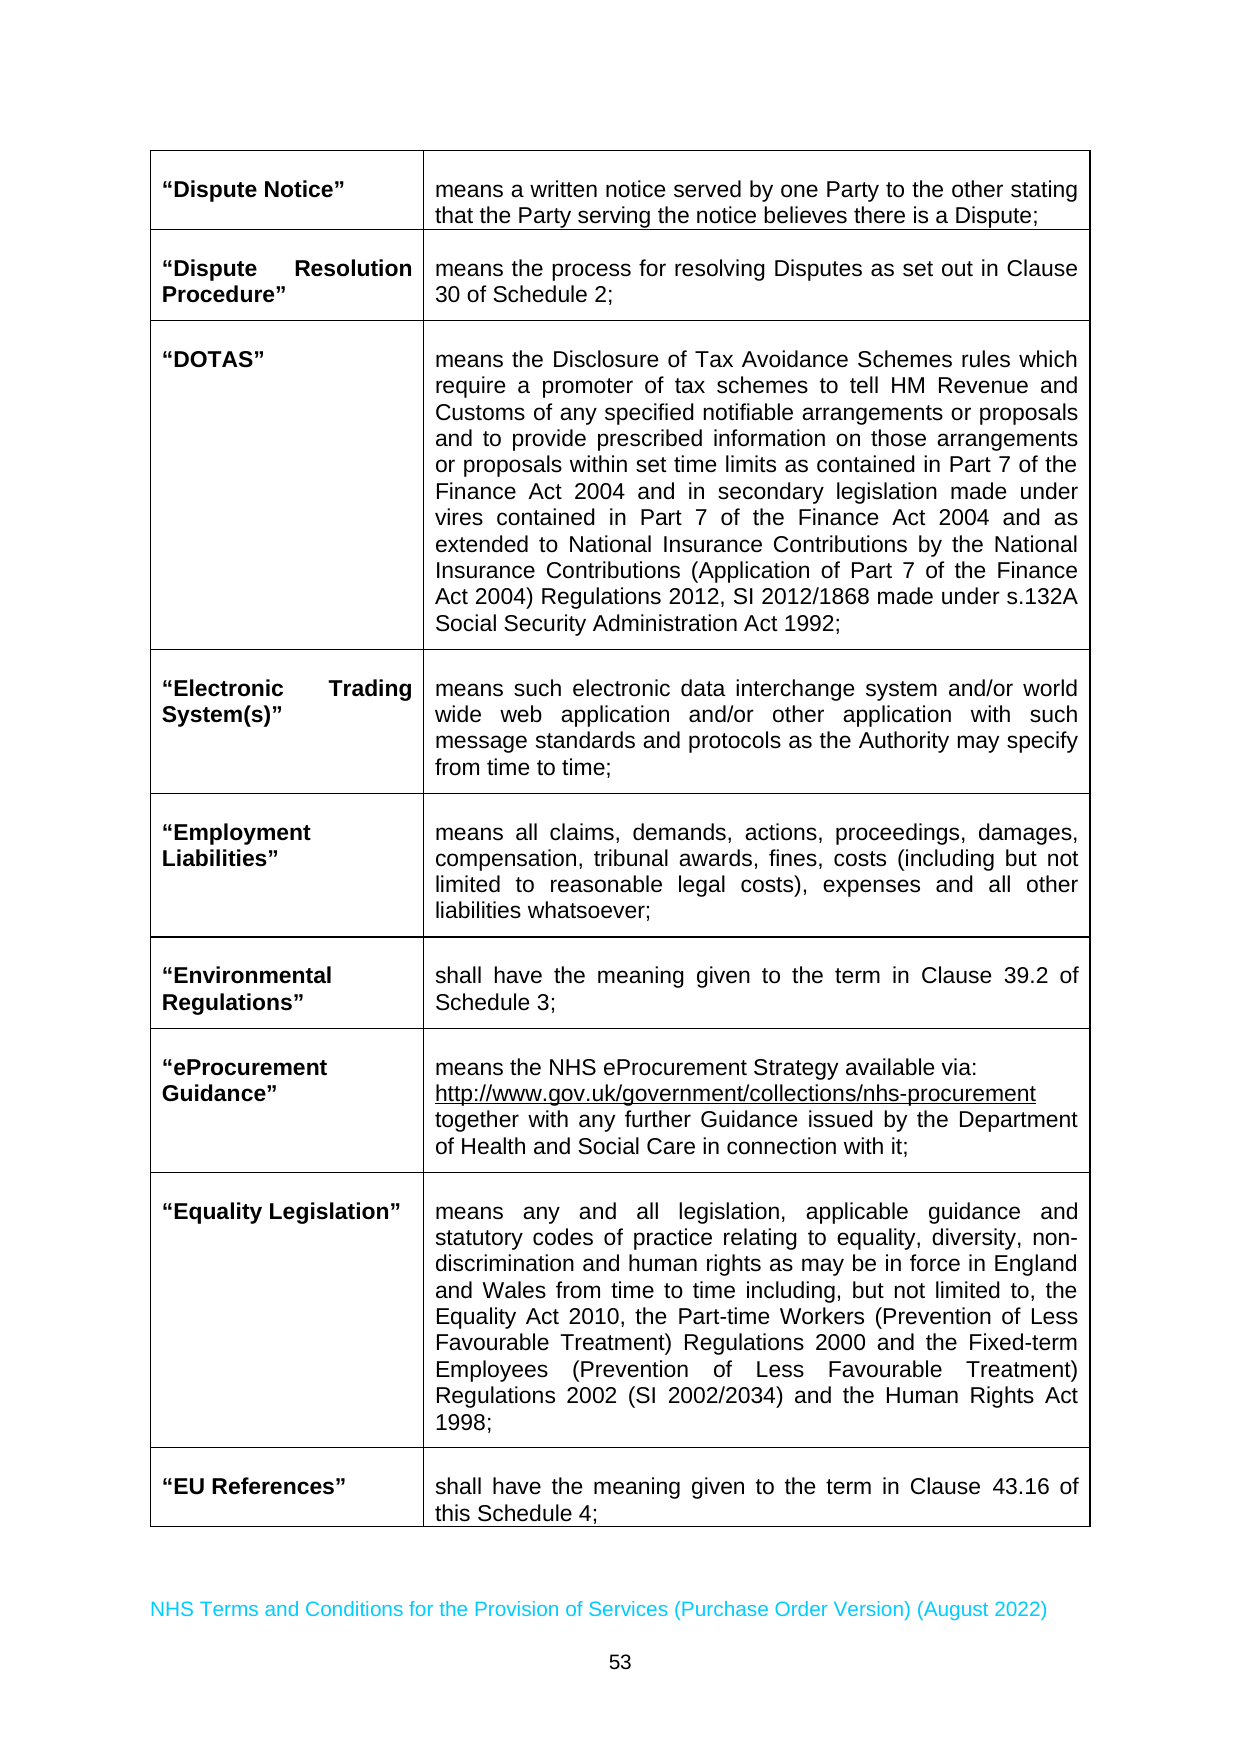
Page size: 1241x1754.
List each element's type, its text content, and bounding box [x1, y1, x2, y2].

table_cell “DOTAS” [151, 321, 423, 648]
table_cell means such electronic data interchange system and/or world wide web application and/or other application with such message standards and protocols as the Authority may specify from time to time; [424, 650, 1089, 792]
table_cell “Dispute Resolution Procedure” [151, 230, 423, 320]
table_cell means the NHS eProcurement Strategy available via: http://www.gov.uk/government/collections/nhs-procurement together with any further Guidance issued by the Department of Health and Social Care in connection with it; [424, 1029, 1089, 1172]
table_cell means any and all legislation, applicable guidance and statutory codes of practice relating to equality, diversity, non-discrimination and human rights as may be in force in England and Wales from time to time including, but not limited to, the Equality Act 2010, the Part-time Workers (Prevention of Less Favourable Treatment) Regulations 2000 and the Fixed-term Employees (Prevention of Less Favourable Treatment) Regulations 2002 (SI 2002/2034) and the Human Rights Act 1998; [424, 1173, 1089, 1447]
table_cell “Dispute Notice” [151, 151, 423, 229]
table_cell means the process for resolving Disputes as set out in Clause 22 of Schedule 2; [424, 230, 1089, 320]
table_cell means all claims, demands, actions, proceedings, damages, compensation, tribunal awards, fines, costs (including but not limited to reasonable legal costs), expenses and all other liabilities whatsoever; [424, 794, 1089, 936]
table_cell “Equality Legislation” [151, 1173, 423, 1447]
table_cell means a written notice served by one Party to the other stating that the Party serving the notice believes there is a Dispute; [424, 151, 1089, 229]
table_cell “Electronic Trading System(s)” [151, 650, 423, 792]
table_cell means the Disclosure of Tax Avoidance Schemes rules which require a promoter of tax schemes to tell HM Revenue and Customs of any specified notifiable arrangements or proposals and to provide prescribed information on those arrangements or proposals within set time limits as contained in Part 7 of the Finance Act 2004 and in secondary legislation made under vires contained in Part 7 of the Finance Act 2004 and as extended to National Insurance Contributions by the National Insurance Contributions (Application of Part 7 of the Finance Act 2004) Regulations 2012, SI 2012/1868 made under s.132A Social Security Administration Act 1992; [424, 321, 1089, 648]
table_cell “Environmental Regulations” [151, 938, 423, 1028]
table_cell “eProcurement Guidance” [151, 1029, 423, 1172]
table_cell “EU References” [151, 1448, 423, 1526]
table_cell shall have the meaning given to the term in Clause 1.16 of this Schedule 4; [424, 1448, 1089, 1526]
table_cell shall have the meaning given to the term in Clause 1.2 of Schedule 3; [424, 938, 1089, 1028]
table_cell “Employment Liabilities” [151, 794, 423, 936]
